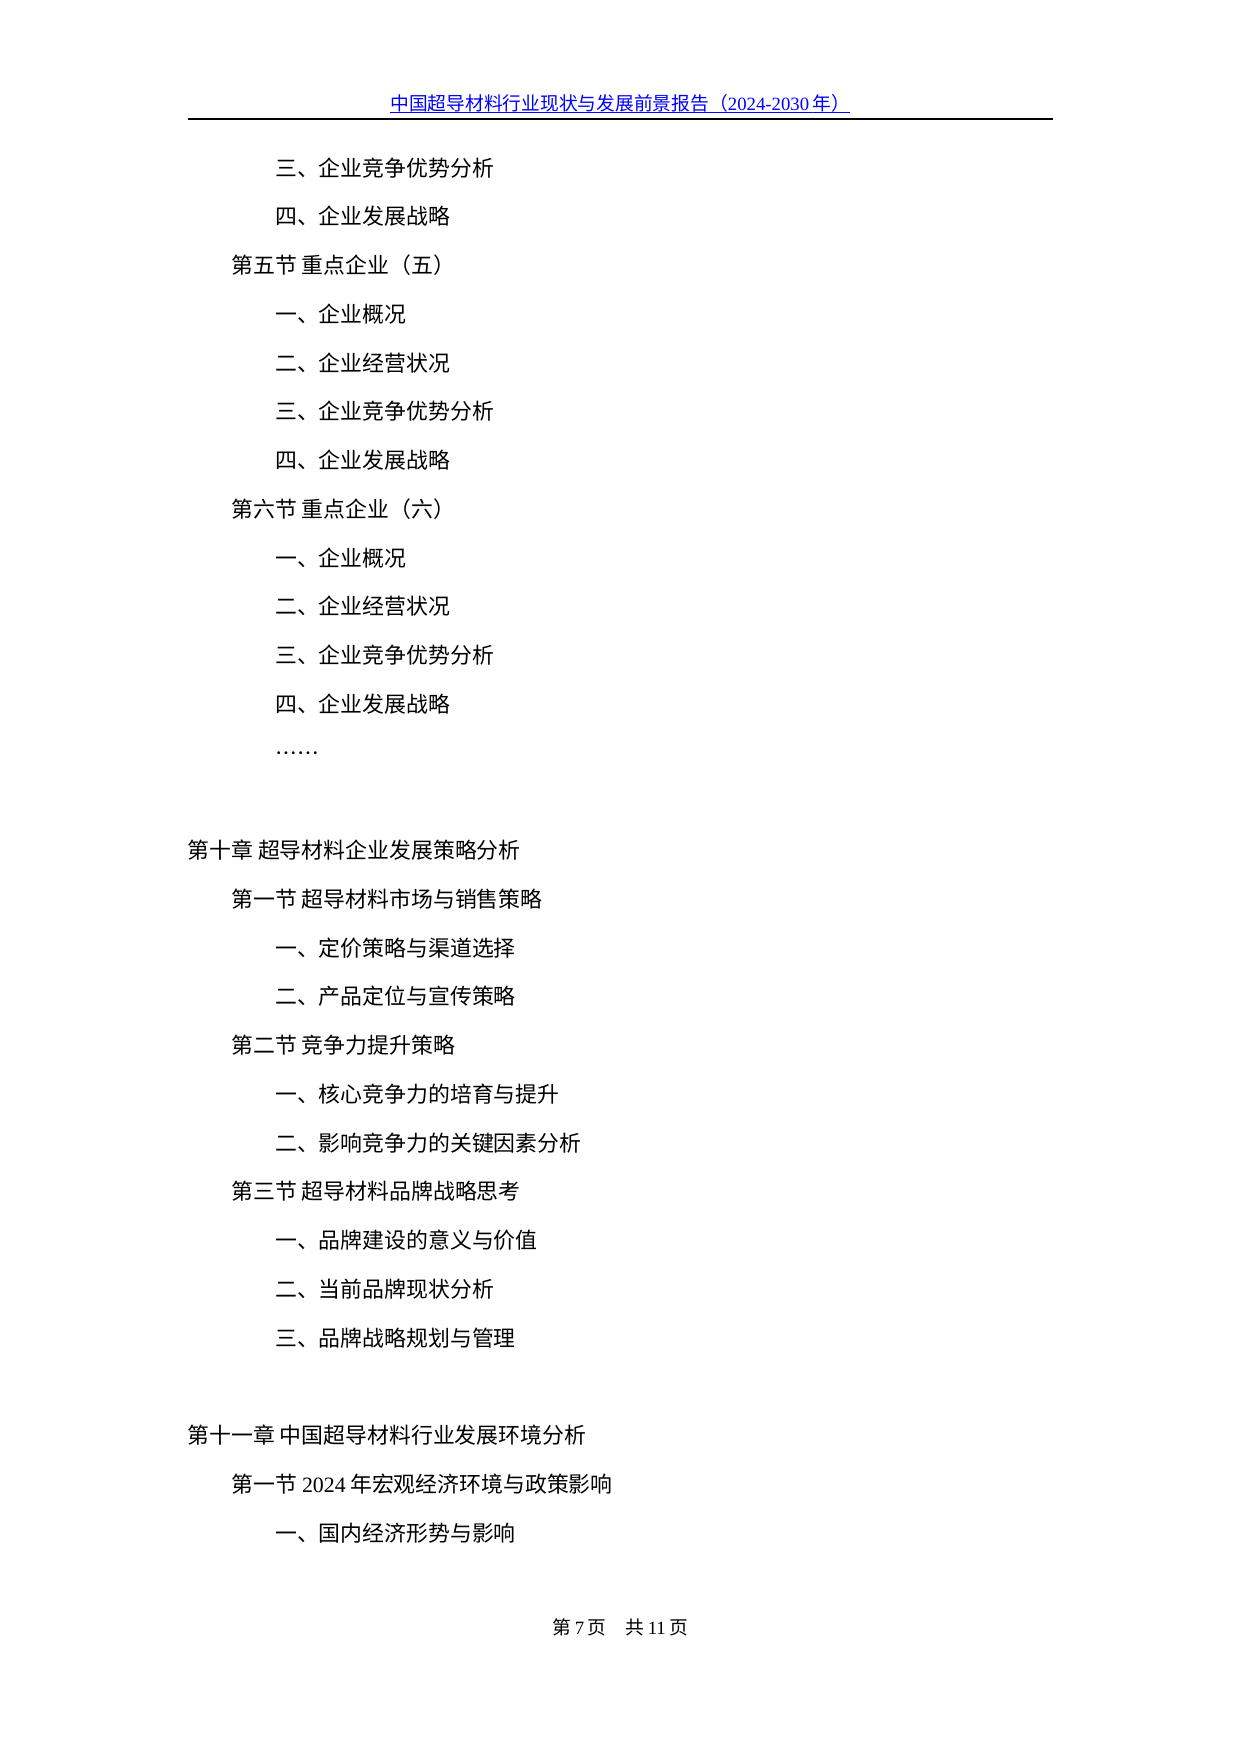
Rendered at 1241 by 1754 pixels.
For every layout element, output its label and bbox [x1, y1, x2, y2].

text [187, 150, 1053, 1548]
